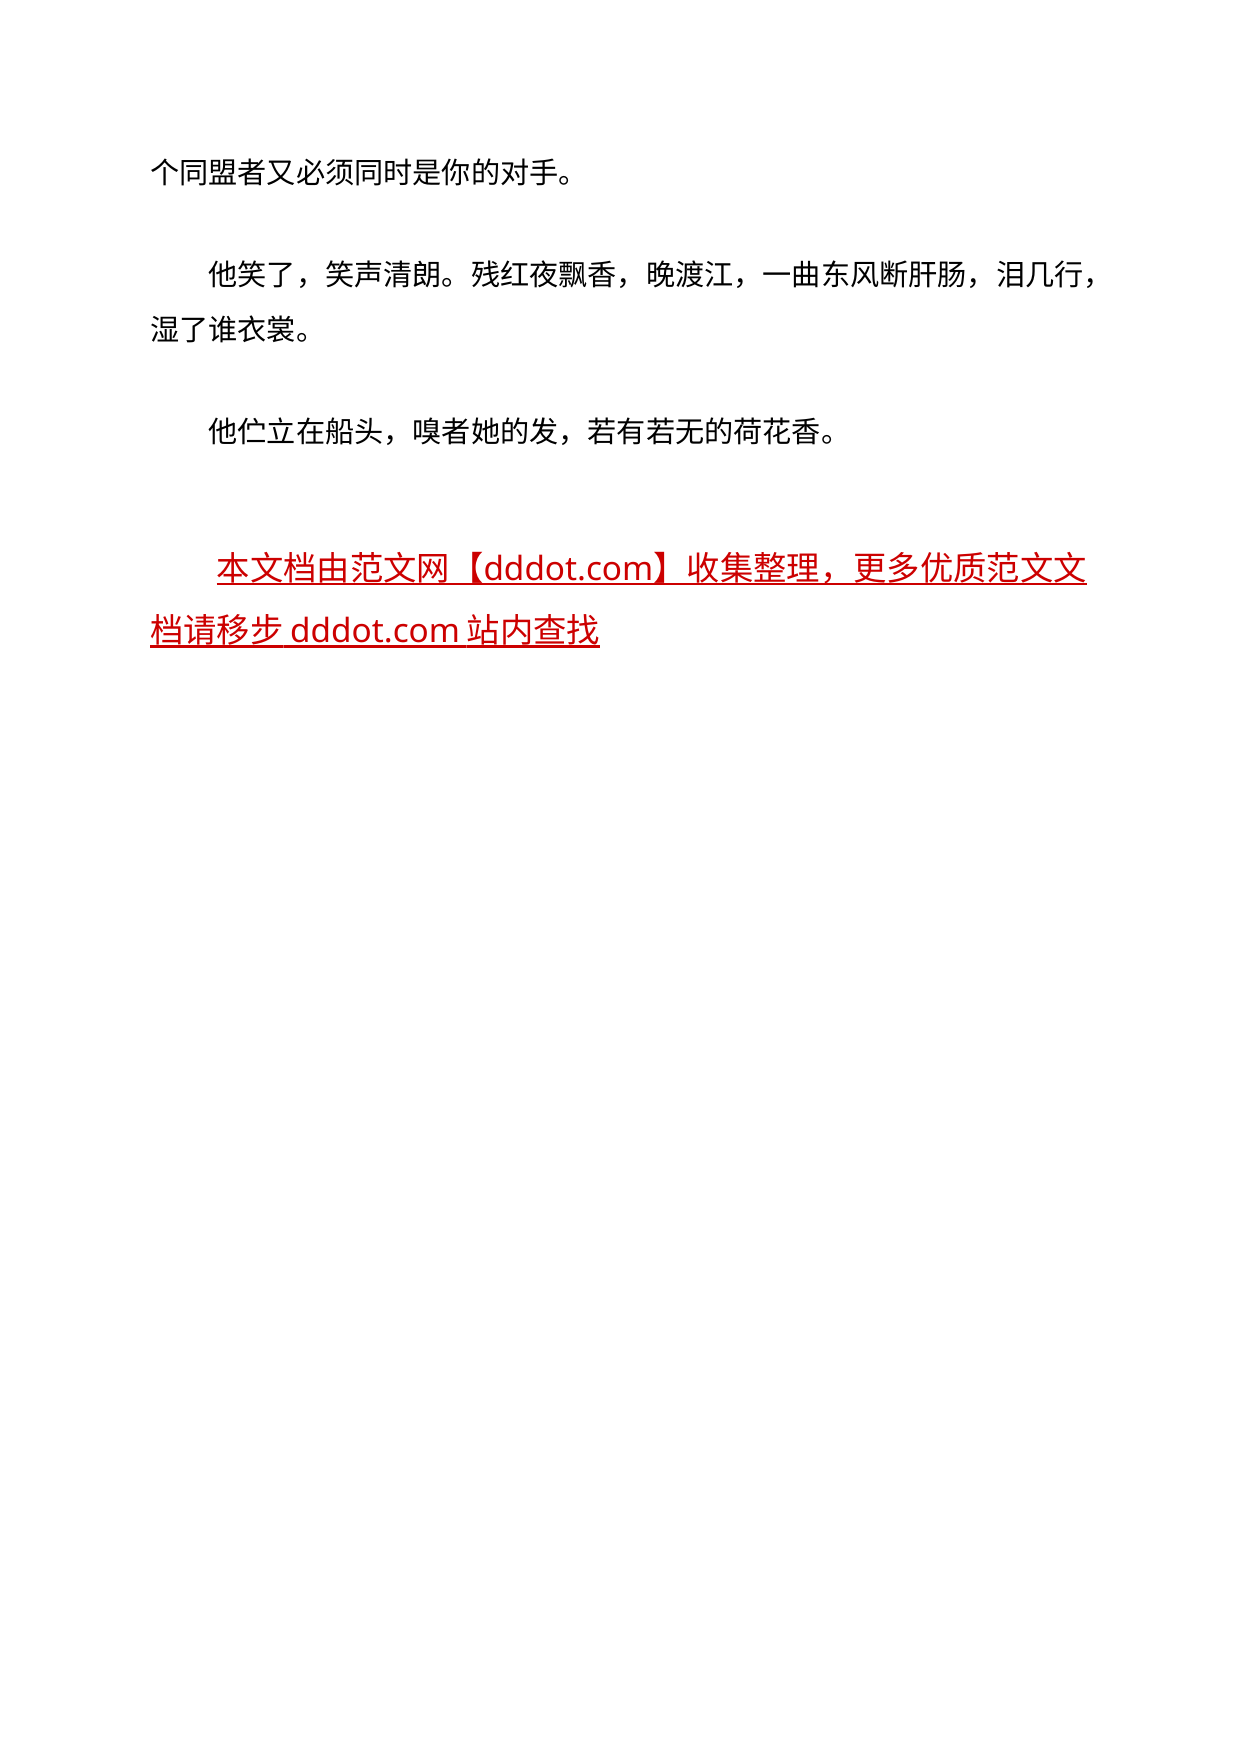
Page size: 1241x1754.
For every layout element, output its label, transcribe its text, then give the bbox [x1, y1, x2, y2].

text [150, 150, 1090, 192]
text 本文档由范文网【dddot.com】收集整理，更多优质范文文档请移步dddot.com站内查找 [150, 541, 1090, 653]
text 他笑了，笑声清朗。残红夜飘香，晚渡江，一曲东风断肝肠，泪几行，湿了谁衣裳。 [150, 252, 1090, 349]
text 他伫立在船头，嗅者她的发，若有若无的荷花香。 [150, 408, 1090, 451]
